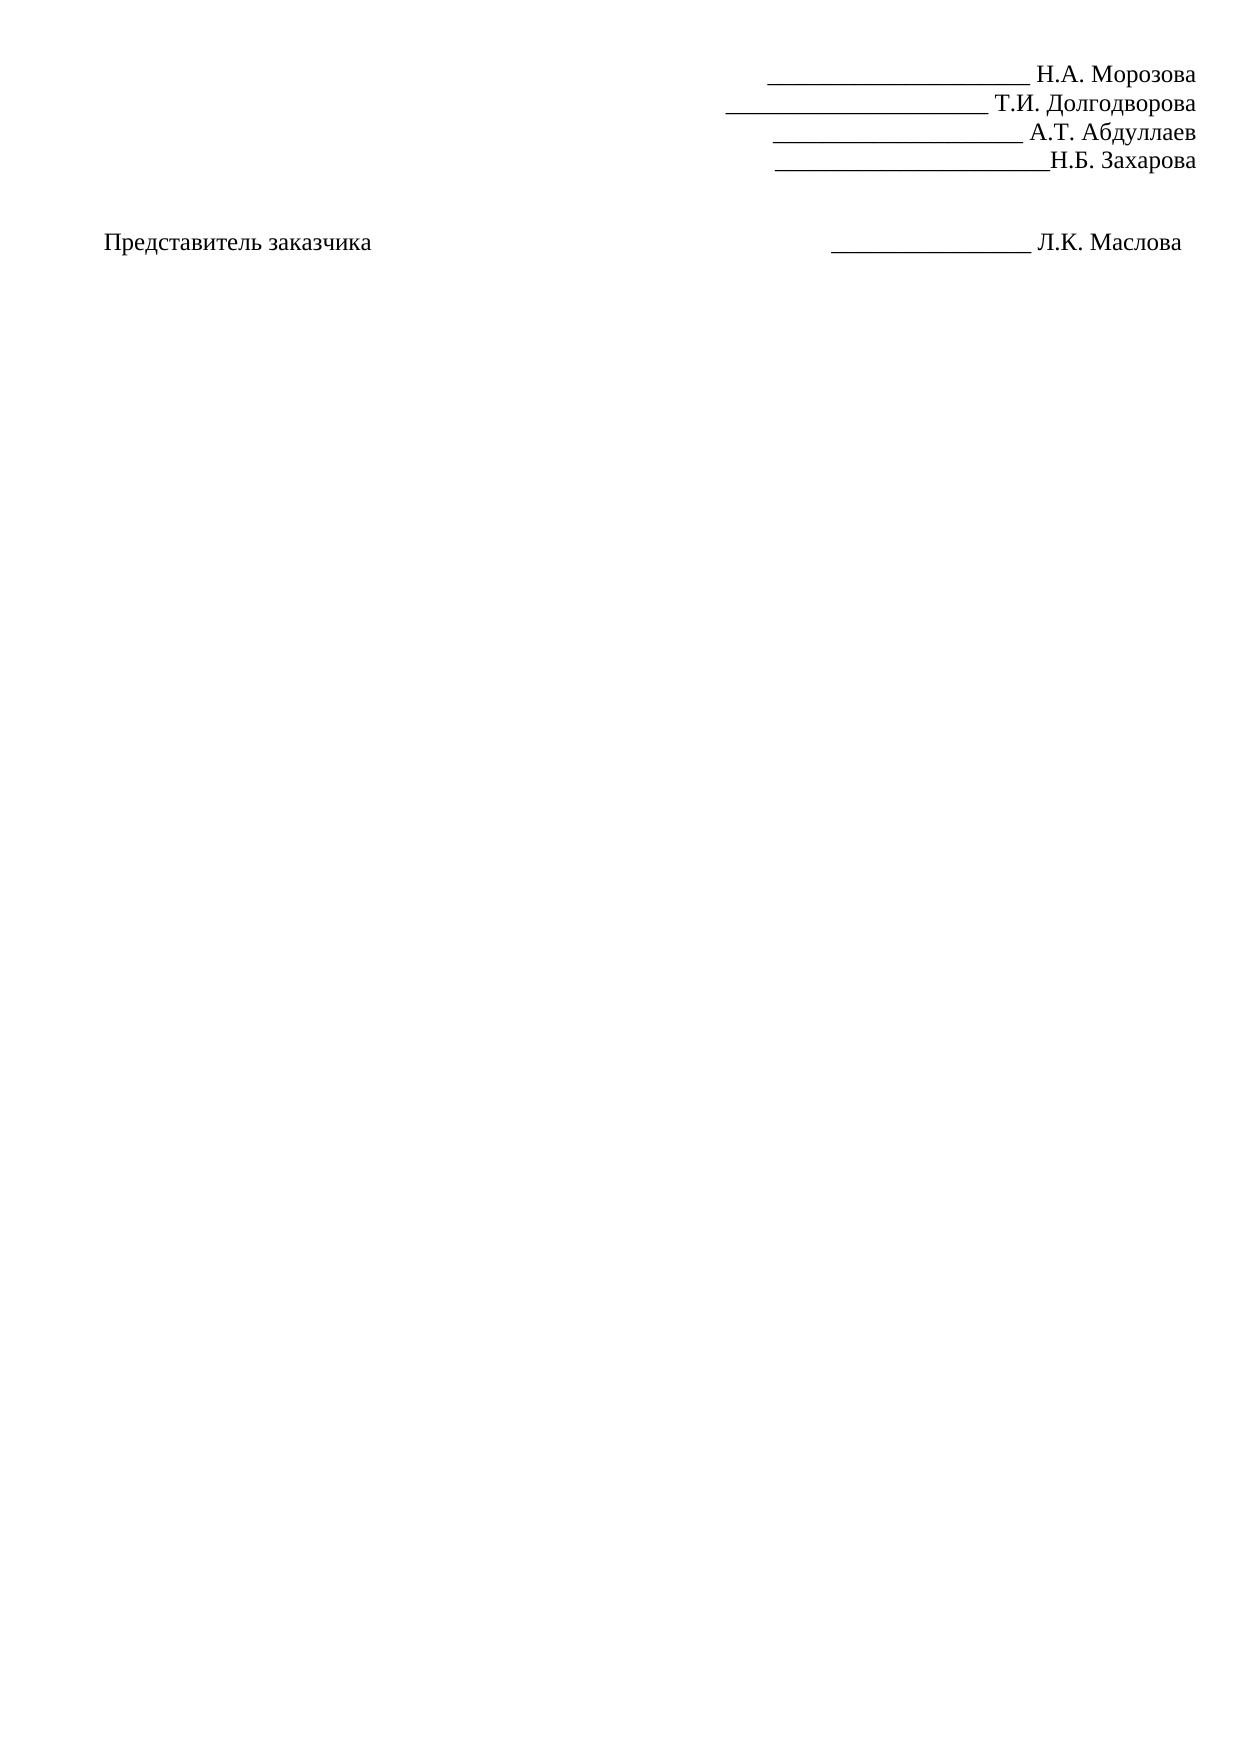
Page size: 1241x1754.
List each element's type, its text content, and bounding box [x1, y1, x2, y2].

text ______________________Н.Б. Захарова [103, 145, 1196, 174]
text _____________________ Т.И. Долгодворова [103, 88, 1196, 117]
text _____________________ Н.А. Морозова [103, 59, 1196, 88]
text Представитель заказчика ________________ Л.К. Маслова [103, 227, 1196, 256]
text ____________________ А.Т. Абдуллаев [103, 117, 1196, 145]
